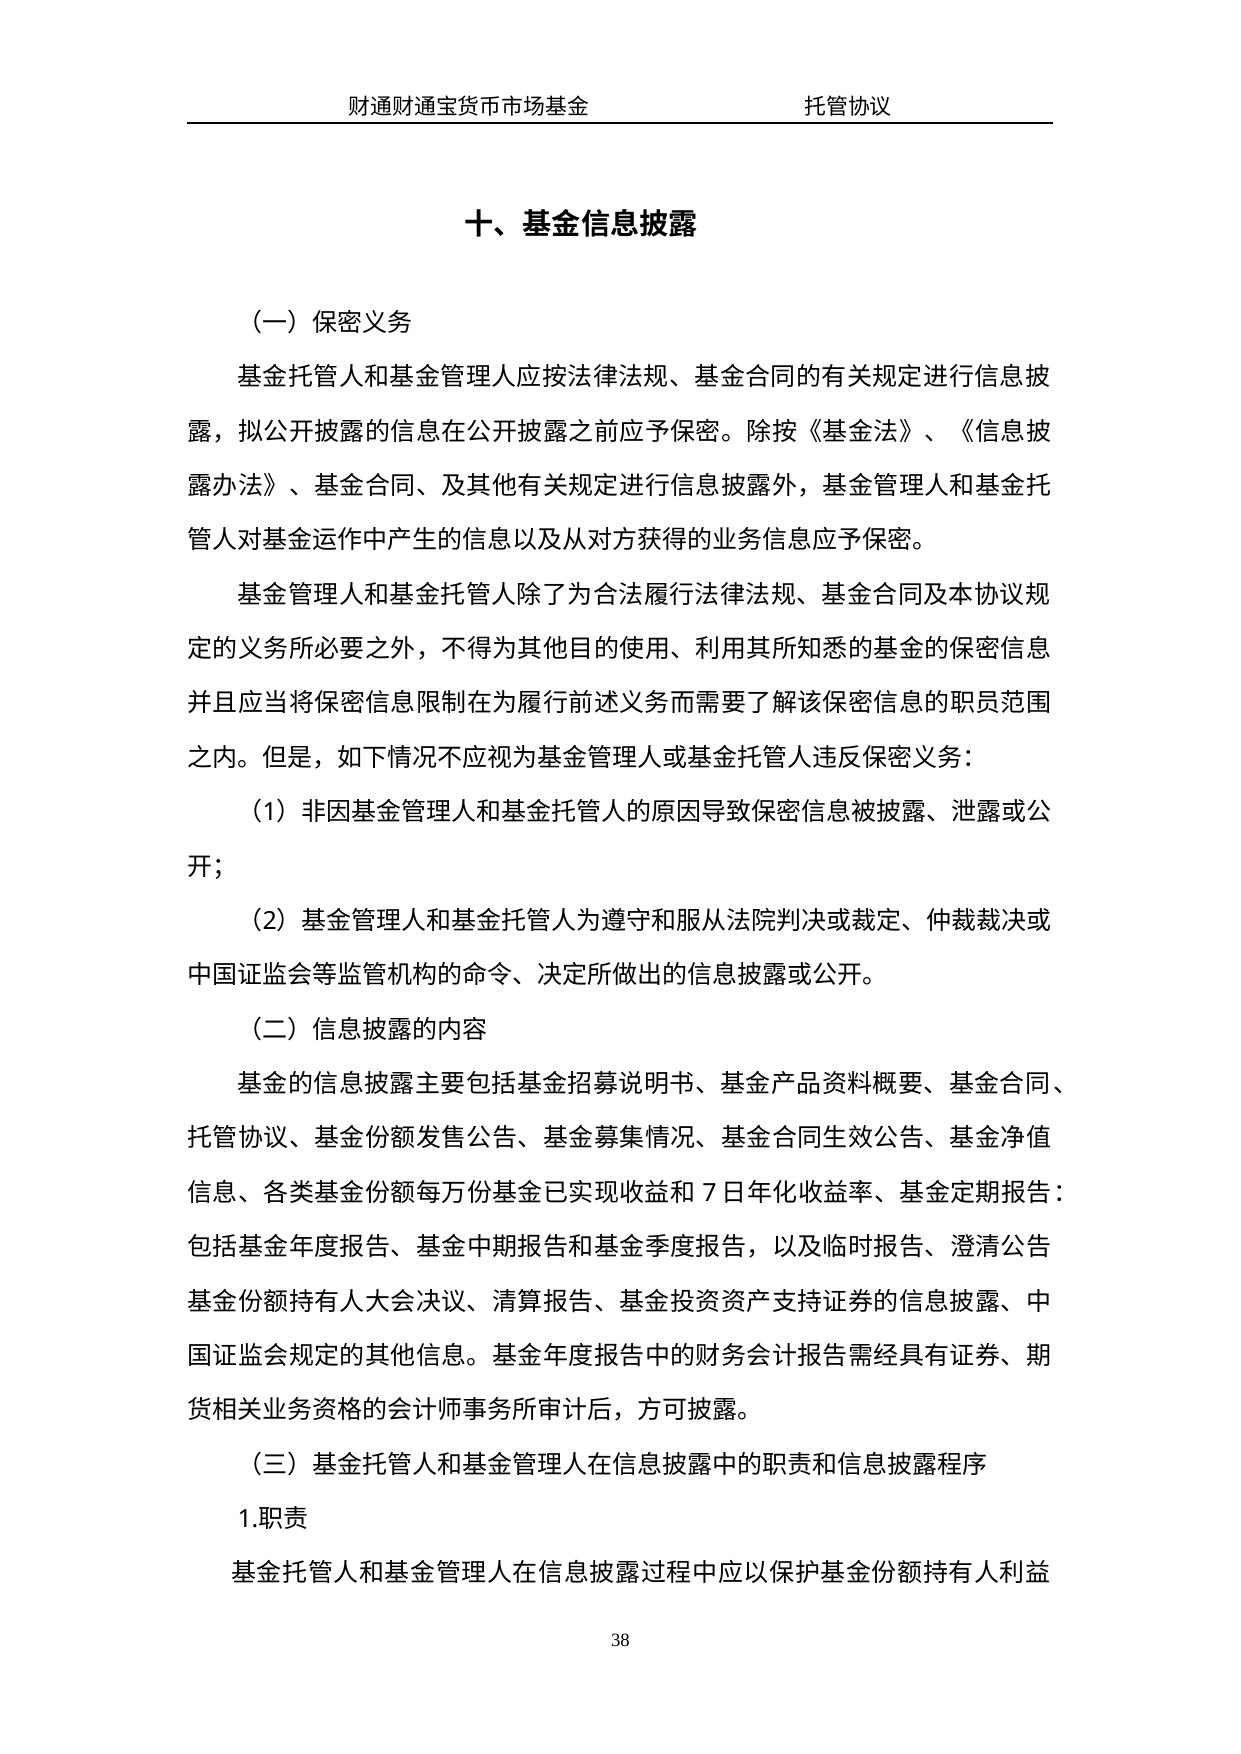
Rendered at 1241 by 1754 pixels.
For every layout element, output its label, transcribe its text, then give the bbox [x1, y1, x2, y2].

text 基金管理人和基金托管人除了为合法履行法律法规、基金合同及本协议规定的义务所必要之外，不得为其他目的使用、利用其所知悉的基金的保密信息，并且应当将保密信息限制在为履行前述义务而需要了解该保密信息的职员范围之内。但是，如下情况不应视为基金管理人或基金托管人违反保密义务： [187, 574, 1053, 773]
text （二）信息披露的内容 [187, 1009, 1053, 1045]
text （三）基金托管人和基金管理人在信息披露中的职责和信息披露程序 [187, 1444, 1053, 1480]
text 1.职责 [187, 1498, 1053, 1535]
text （1）非因基金管理人和基金托管人的原因导致保密信息被披露、泄露或公开； [187, 792, 1053, 882]
subtitle 十、基金信息披露 [187, 189, 1053, 254]
text 基金托管人和基金管理人应按法律法规、基金合同的有关规定进行信息披露，拟公开披露的信息在公开披露之前应予保密。除按《基金法》、《信息披露办法》、基金合同、及其他有关规定进行信息披露外，基金管理人和基金托管人对基金运作中产生的信息以及从对方获得的业务信息应予保密。 [187, 357, 1053, 556]
text （一）保密义务 [187, 302, 1053, 338]
text （2）基金管理人和基金托管人为遵守和服从法院判决或裁定、仲裁裁决或中国证监会等监管机构的命令、决定所做出的信息披露或公开。 [187, 900, 1053, 991]
text 基金的信息披露主要包括基金招募说明书、基金产品资料概要、基金合同、托管协议、基金份额发售公告、基金募集情况、基金合同生效公告、基金净值信息、各类基金份额每万份基金已实现收益和7日年化收益率、基金定期报告：包括基金年度报告、基金中期报告和基金季度报告，以及临时报告、澄清公告、基金份额持有人大会决议、清算报告、基金投资资产支持证券的信息披露、中国证监会规定的其他信息。基金年度报告中的财务会计报告需经具有证券、期货相关业务资格的会计师事务所审计后，方可披露。 [187, 1063, 1053, 1426]
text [187, 1553, 1053, 1589]
